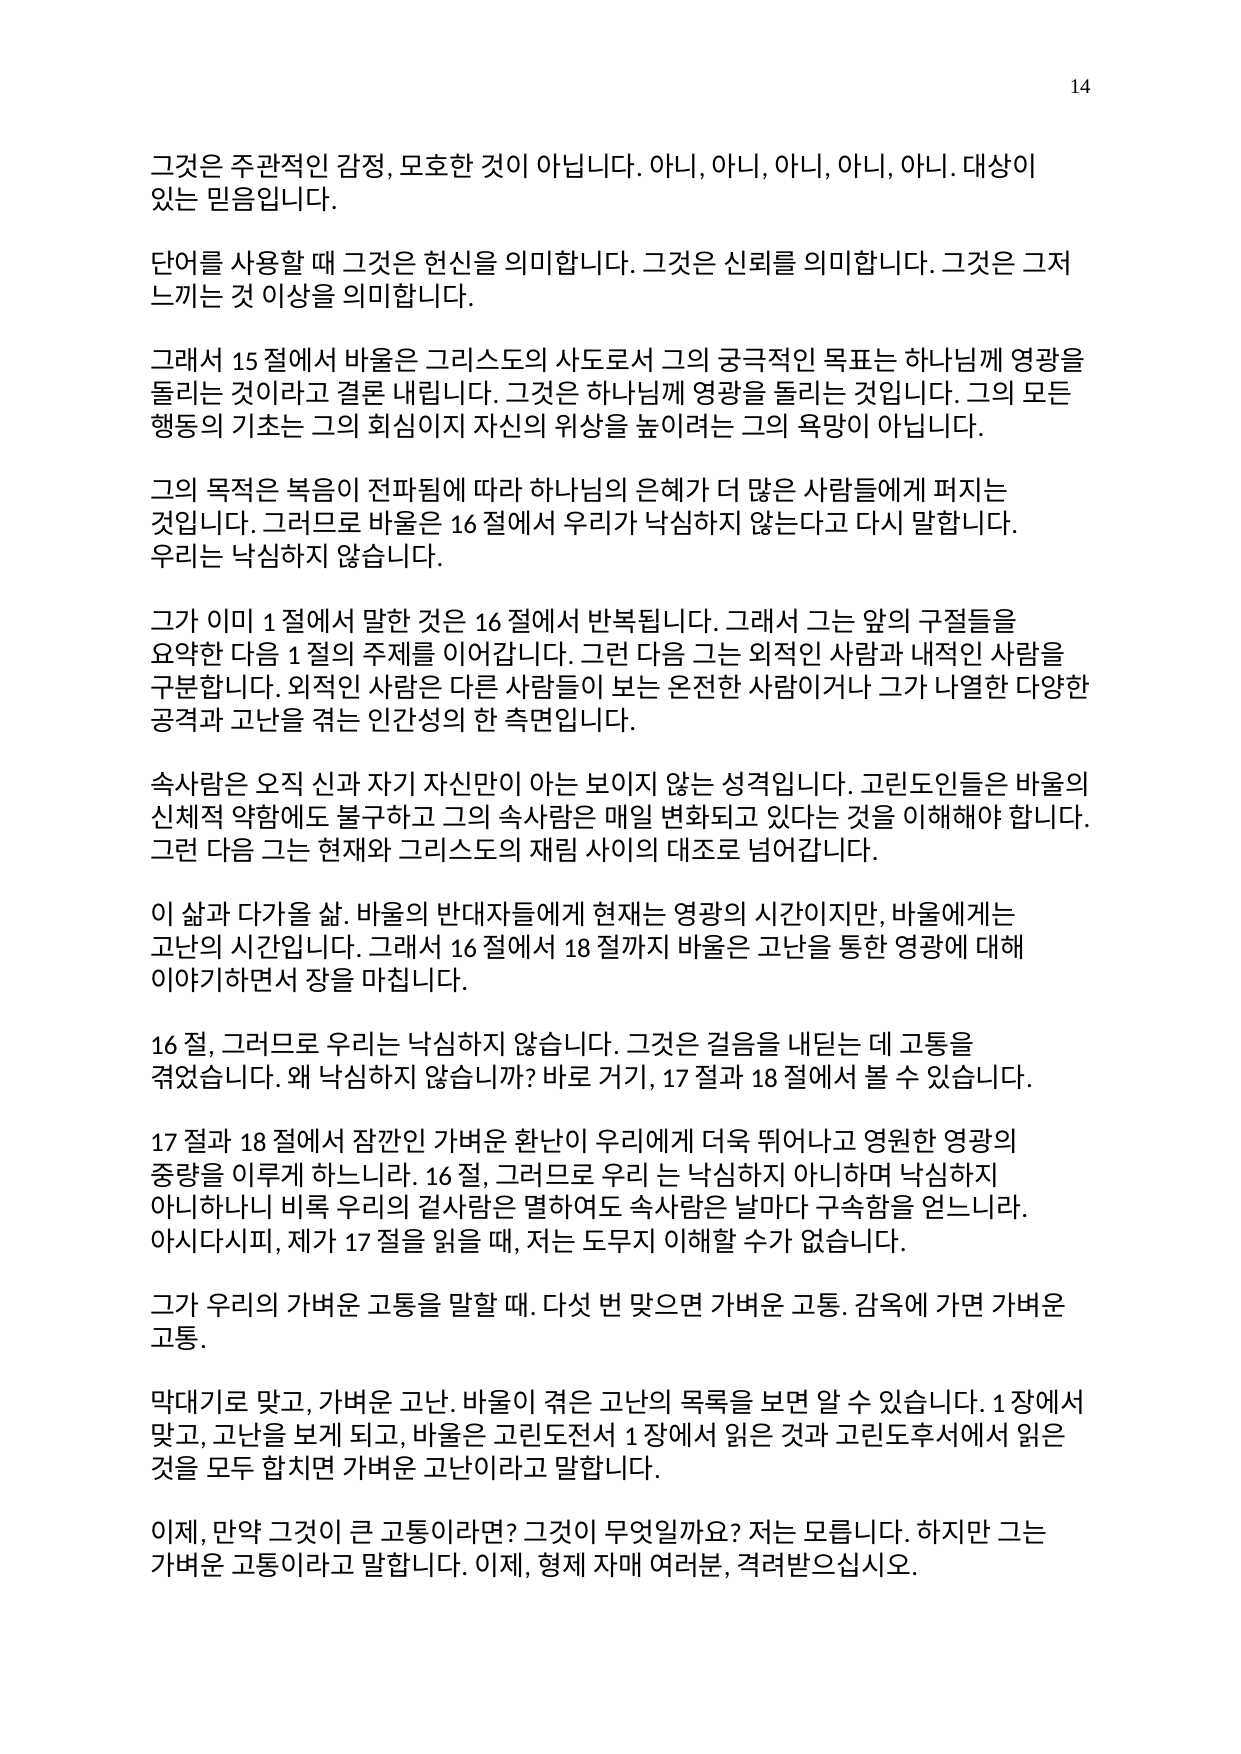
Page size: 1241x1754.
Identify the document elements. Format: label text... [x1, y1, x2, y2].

text 이제, 만약 그것이 큰 고통이라면? 그것이 무엇일까요? 저는 모릅니다. 하지만 그는 가벼운 고통이라고 말합니다. 이제, 형제 자매 여러분, 격려받으십시오. [150, 1516, 1090, 1582]
text 속사람은 오직 신과 자기 자신만이 아는 보이지 않는 성격입니다. 고린도인들은 바울의 신체적 약함에도 불구하고 그의 속사람은 매일 변화되고 있다는 것을 이해해야 합니다. 그런 다음 그는 현재와 그리스도의 재림 사이의 대조로 넘어갑니다. [150, 768, 1090, 867]
text 그가 이미 1절에서 말한 것은 16절에서 반복됩니다. 그래서 그는 앞의 구절들을 요약한 다음 1절의 주제를 이어갑니다. 그런 다음 그는 외적인 사람과 내적인 사람을 구분합니다. 외적인 사람은 다른 사람들이 보는 온전한 사람이거나 그가 나열한 다양한 공격과 고난을 겪는 인간성의 한 측면입니다. [150, 605, 1090, 737]
text 그의 목적은 복음이 전파됨에 따라 하나님의 은혜가 더 많은 사람들에게 퍼지는 것입니다. 그러므로 바울은 16절에서 우리가 낙심하지 않는다고 다시 말합니다. 우리는 낙심하지 않습니다. [150, 474, 1090, 574]
text 17절과 18절에서 잠깐인 가벼운 환난이 우리에게 더욱 뛰어나고 영원한 영광의 중량을 이루게 하느니라. 16절, 그러므로 우리 는 낙심하지 아니하며 낙심하지 아니하나니 비록 우리의 겉사람은 멸하여도 속사람은 날마다 구속함을 얻느니라. 아시다시피, 제가 17절을 읽을 때, 저는 도무지 이해할 수가 없습니다. [150, 1126, 1090, 1258]
text 그래서 15절에서 바울은 그리스도의 사도로서 그의 궁극적인 목표는 하나님께 영광을 돌리는 것이라고 결론 내립니다. 그것은 하나님께 영광을 돌리는 것입니다. 그의 모든 행동의 기초는 그의 회심이지 자신의 위상을 높이려는 그의 욕망이 아닙니다. [150, 344, 1090, 443]
text 막대기로 맞고, 가벼운 고난. 바울이 겪은 고난의 목록을 보면 알 수 있습니다. 1장에서 맞고, 고난을 보게 되고, 바울은 고린도전서 1장에서 읽은 것과 고린도후서에서 읽은 것을 모두 합치면 가벼운 고난이라고 말합니다. [150, 1386, 1090, 1485]
text 그것은 주관적인 감정, 모호한 것이 아닙니다. 아니, 아니, 아니, 아니, 아니. 대상이 있는 믿음입니다. [150, 150, 1090, 216]
text 단어를 사용할 때 그것은 헌신을 의미합니다. 그것은 신뢰를 의미합니다. 그것은 그저 느끼는 것 이상을 의미합니다. [150, 247, 1090, 313]
text 그가 우리의 가벼운 고통을 말할 때. 다섯 번 맞으면 가벼운 고통. 감옥에 가면 가벼운 고통. [150, 1289, 1090, 1355]
text 16절, 그러므로 우리는 낙심하지 않습니다. 그것은 걸음을 내딛는 데 고통을 겪었습니다. 왜 낙심하지 않습니까? 바로 거기, 17절과 18절에서 볼 수 있습니다. [150, 1028, 1090, 1094]
text 이 삶과 다가올 삶. 바울의 반대자들에게 현재는 영광의 시간이지만, 바울에게는 고난의 시간입니다. 그래서 16절에서 18절까지 바울은 고난을 통한 영광에 대해 이야기하면서 장을 마칩니다. [150, 898, 1090, 997]
